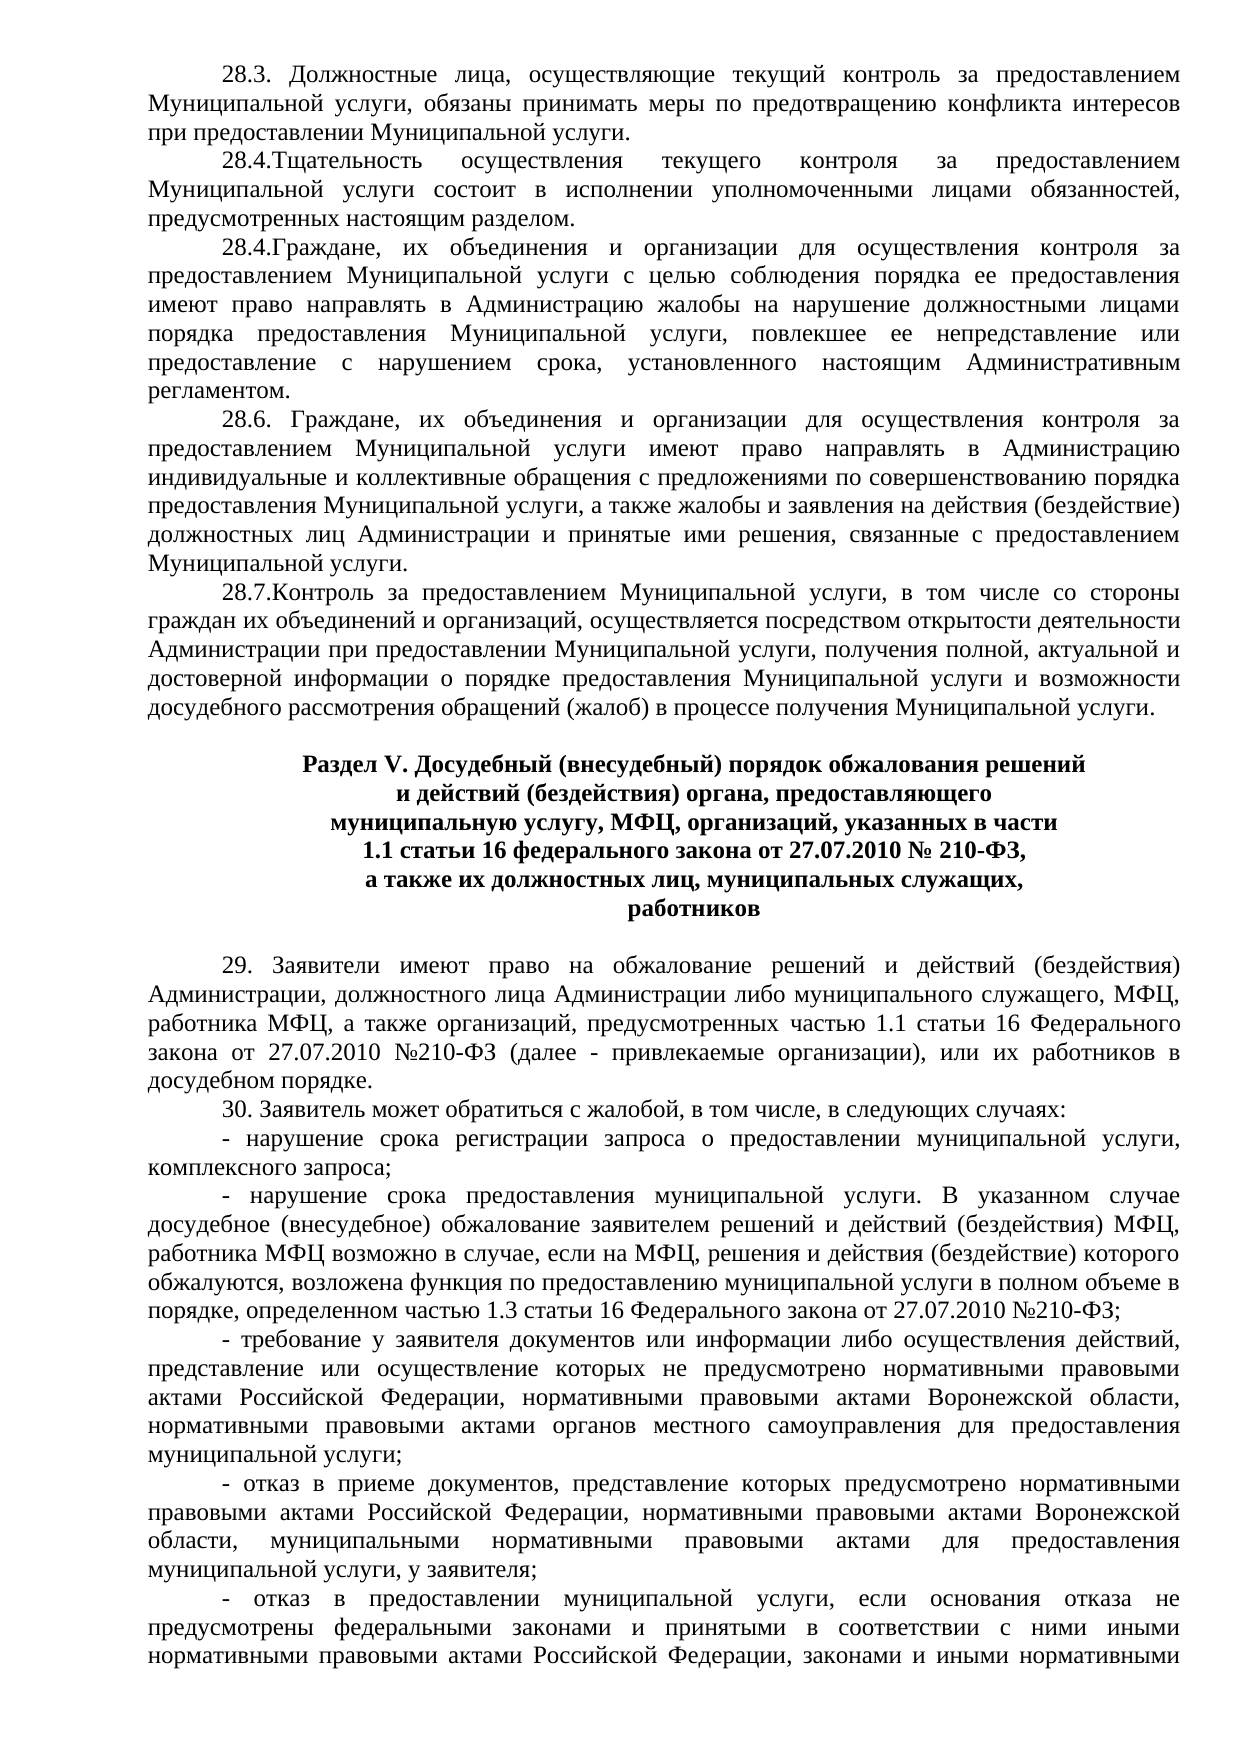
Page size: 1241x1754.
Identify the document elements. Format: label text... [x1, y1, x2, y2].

text 28.3. Должностные лица, осуществляющие текущий контроль за предоставлением Муниципальной услуги, обязаны принимать меры по предотвращению конфликта интересов при предоставлении Муниципальной услуги. [148, 59, 1181, 145]
text 29. Заявители имеют право на обжалование решений и действий (бездействия) Администрации, должностного лица Администрации либо муниципального служащего, МФЦ, работника МФЦ, а также организаций, предусмотренных частью 1.1 статьи 16 Федерального закона от 27.07.2010 №210-ФЗ (далее - привлекаемые организации), или их работников в досудебном порядке. [148, 950, 1181, 1094]
text 1.1 статьи 16 федерального закона от 27.07.2010 № 210-ФЗ, [148, 835, 1181, 864]
text муниципальную услугу, МФЦ, организаций, указанных в части [148, 807, 1181, 835]
text - требование у заявителя документов или информации либо осуществления действий, представление или осуществление которых не предусмотрено нормативными правовыми актами Российской Федерации, нормативными правовыми актами Воронежской области, нормативными правовыми актами органов местного самоуправления для предоставления муниципальной услуги; [148, 1324, 1181, 1468]
text 30. Заявитель может обратиться с жалобой, в том числе, в следующих случаях: [148, 1094, 1181, 1123]
text а также их должностных лиц, муниципальных служащих, [148, 864, 1181, 893]
text 28.4.Тщательность осуществления текущего контроля за предоставлением Муниципальной услуги состоит в исполнении уполномоченными лицами обязанностей, предусмотренных настоящим разделом. [148, 145, 1181, 232]
text - отказ в приеме документов, представление которых предусмотрено нормативными правовыми актами Российской Федерации, нормативными правовыми актами Воронежской области, муниципальными нормативными правовыми актами для предоставления муниципальной услуги, у заявителя; [148, 1468, 1181, 1583]
text 28.4.Граждане, их объединения и организации для осуществления контроля за предоставлением Муниципальной услуги с целью соблюдения порядка ее предоставления имеют право направлять в Администрацию жалобы на нарушение должностными лицами порядка предоставления Муниципальной услуги, повлекшее ее непредставление или предоставление с нарушением срока, установленного настоящим Административным регламентом. [148, 232, 1181, 404]
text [148, 1583, 1181, 1669]
text 28.7.Контроль за предоставлением Муниципальной услуги, в том числе со стороны граждан их объединений и организаций, осуществляется посредством открытости деятельности Администрации при предоставлении Муниципальной услуги, получения полной, актуальной и достоверной информации о порядке предоставления Муниципальной услуги и возможности досудебного рассмотрения обращений (жалоб) в процессе получения Муниципальной услуги. [148, 577, 1181, 720]
text - нарушение срока регистрации запроса о предоставлении муниципальной услуги, комплексного запроса; [148, 1123, 1181, 1180]
text и действий (бездействия) органа, предоставляющего [148, 778, 1181, 807]
text - нарушение срока предоставления муниципальной услуги. В указанном случае досудебное (внесудебное) обжалование заявителем решений и действий (бездействия) МФЦ, работника МФЦ возможно в случае, если на МФЦ, решения и действия (бездействие) которого обжалуются, возложена функция по предоставлению муниципальной услуги в полном объеме в порядке, определенном частью 1.3 статьи 16 Федерального закона от 27.07.2010 №210-ФЗ; [148, 1180, 1181, 1324]
text Раздел V. Досудебный (внесудебный) порядок обжалования решений [148, 749, 1181, 778]
text 28.6. Граждане, их объединения и организации для осуществления контроля за предоставлением Муниципальной услуги имеют право направлять в Администрацию индивидуальные и коллективные обращения с предложениями по совершенствованию порядка предоставления Муниципальной услуги, а также жалобы и заявления на действия (бездействие) должностных лиц Администрации и принятые ими решения, связанные с предоставлением Муниципальной услуги. [148, 404, 1181, 577]
text работников [148, 893, 1181, 922]
